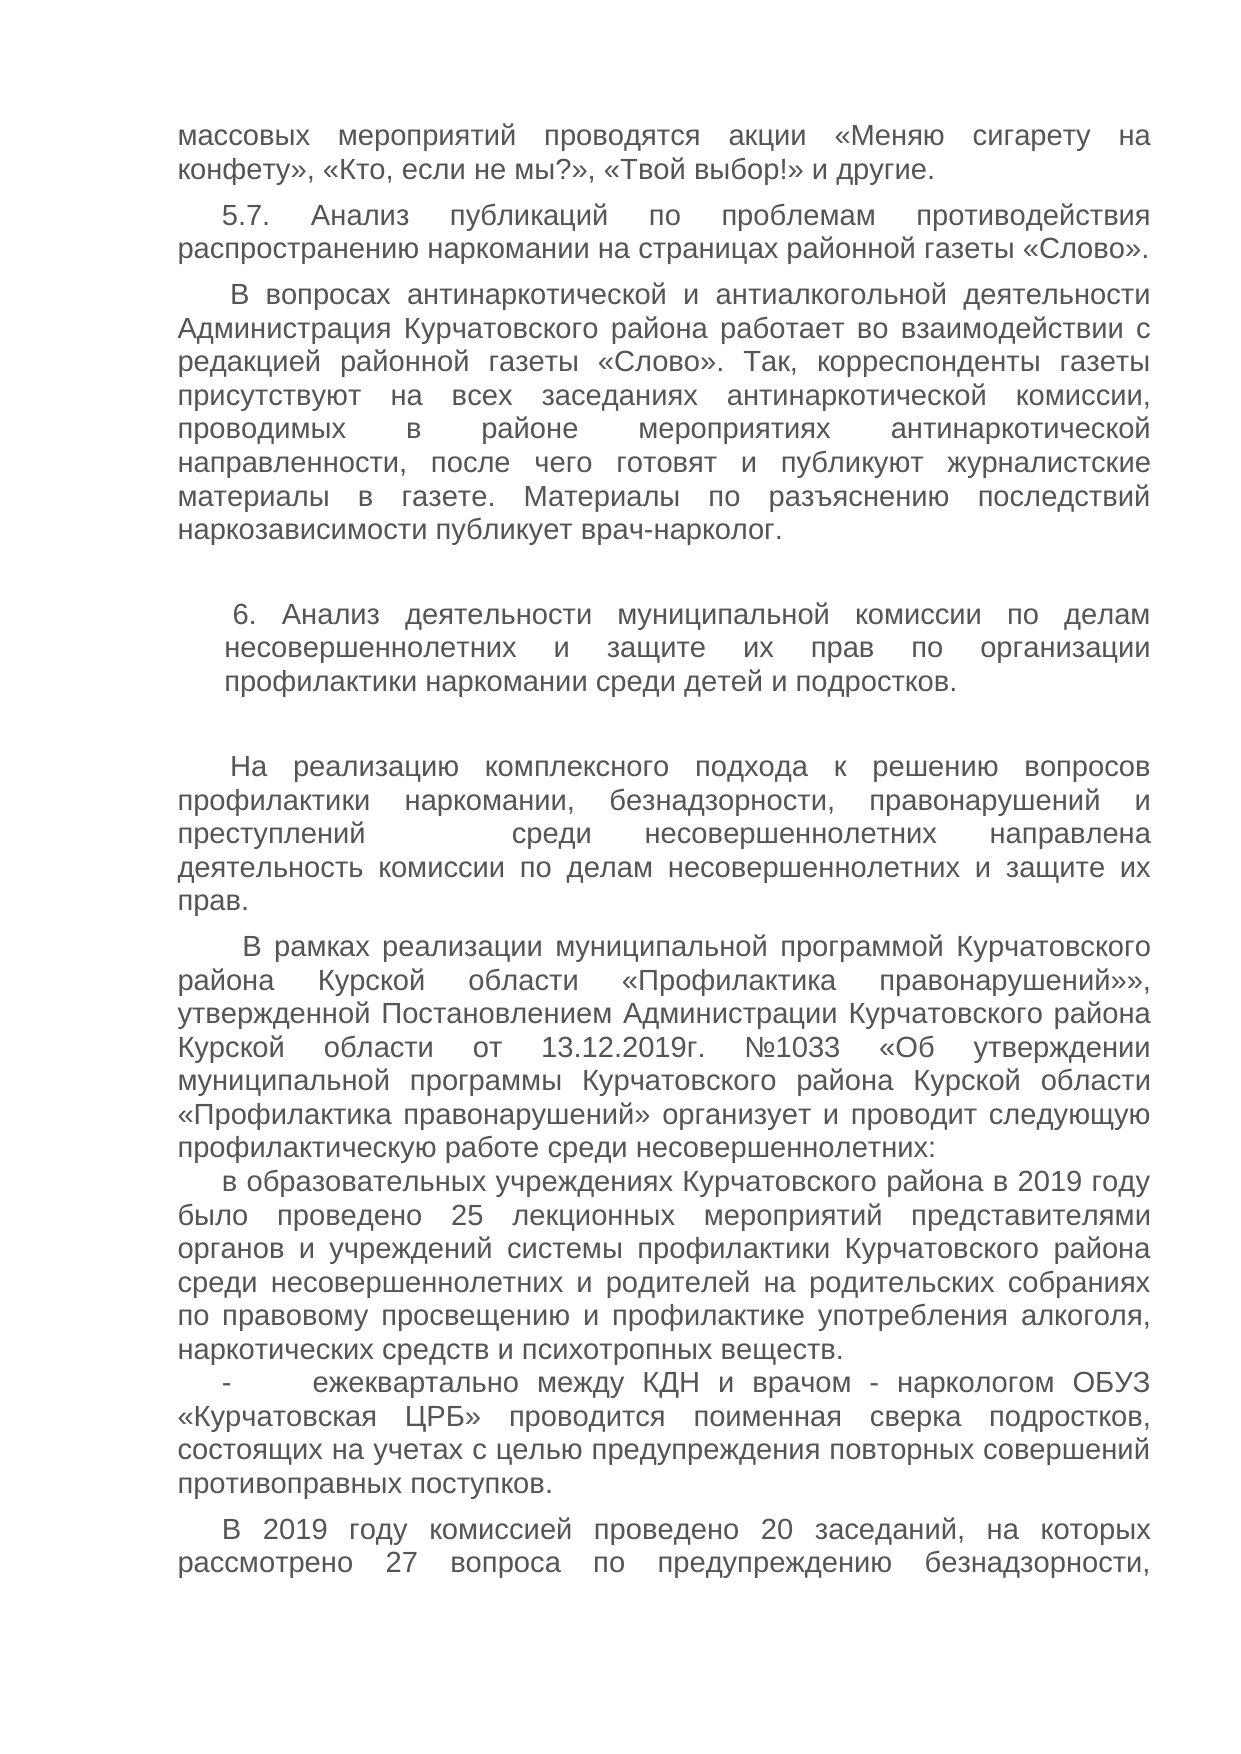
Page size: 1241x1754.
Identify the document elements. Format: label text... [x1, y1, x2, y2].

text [177, 118, 1152, 185]
text В вопросах антинаркотической и антиалкогольной деятельности Администрация Курчатовского района работает во взаимодействии с редакцией районной газеты «Слово». Так, корреспонденты газеты присутствуют на всех заседаниях антинаркотической комиссии, проводимых в районе мероприятиях антинаркотической направленности, после чего готовят и публикуют журналистские материалы в газете. Материалы по разъяснению последствий наркозависимости публикует врач-нарколог. [177, 277, 1152, 546]
text 5.7. Анализ публикаций по проблемам противодействия распространению наркомании на страницах районной газеты «Слово». [177, 198, 1152, 265]
text 6. Анализ деятельности муниципальной комиссии по делам несовершеннолетних и защите их прав по организации профилактики наркомании среди детей и подростков. [224, 597, 1152, 698]
text - ежеквартально между КДН и врачом - наркологом ОБУЗ «Курчатовская ЦРБ» проводится поименная сверка подростков, состоящих на учетах с целью предупреждения повторных совершений противоправных поступков. [177, 1365, 1152, 1499]
text в образовательных учреждениях Курчатовского района в 2019 году было проведено 25 лекционных мероприятий представителями органов и учреждений системы профилактики Курчатовского района среди несовершеннолетних и родителей на родительских собраниях по правовому просвещению и профилактике употребления алкоголя, наркотических средств и психотропных веществ. [177, 1164, 1152, 1365]
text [177, 1512, 1152, 1579]
text В рамках реализации муниципальной программой Курчатовского района Курской области «Профилактика правонарушений»», утвержденной Постановлением Администрации Курчатовского района Курской области от 13.12.2019г. №1033 «Об утверждении муниципальной программы Курчатовского района Курской области «Профилактика правонарушений» организует и проводит следующую профилактическую работе среди несовершеннолетних: [177, 929, 1152, 1164]
text На реализацию комплексного подхода к решению вопросов профилактики наркомании, безнадзорности, правонарушений и преступлений среди несовершеннолетних направлена деятельность комиссии по делам несовершеннолетних и защите их прав. [177, 749, 1152, 917]
